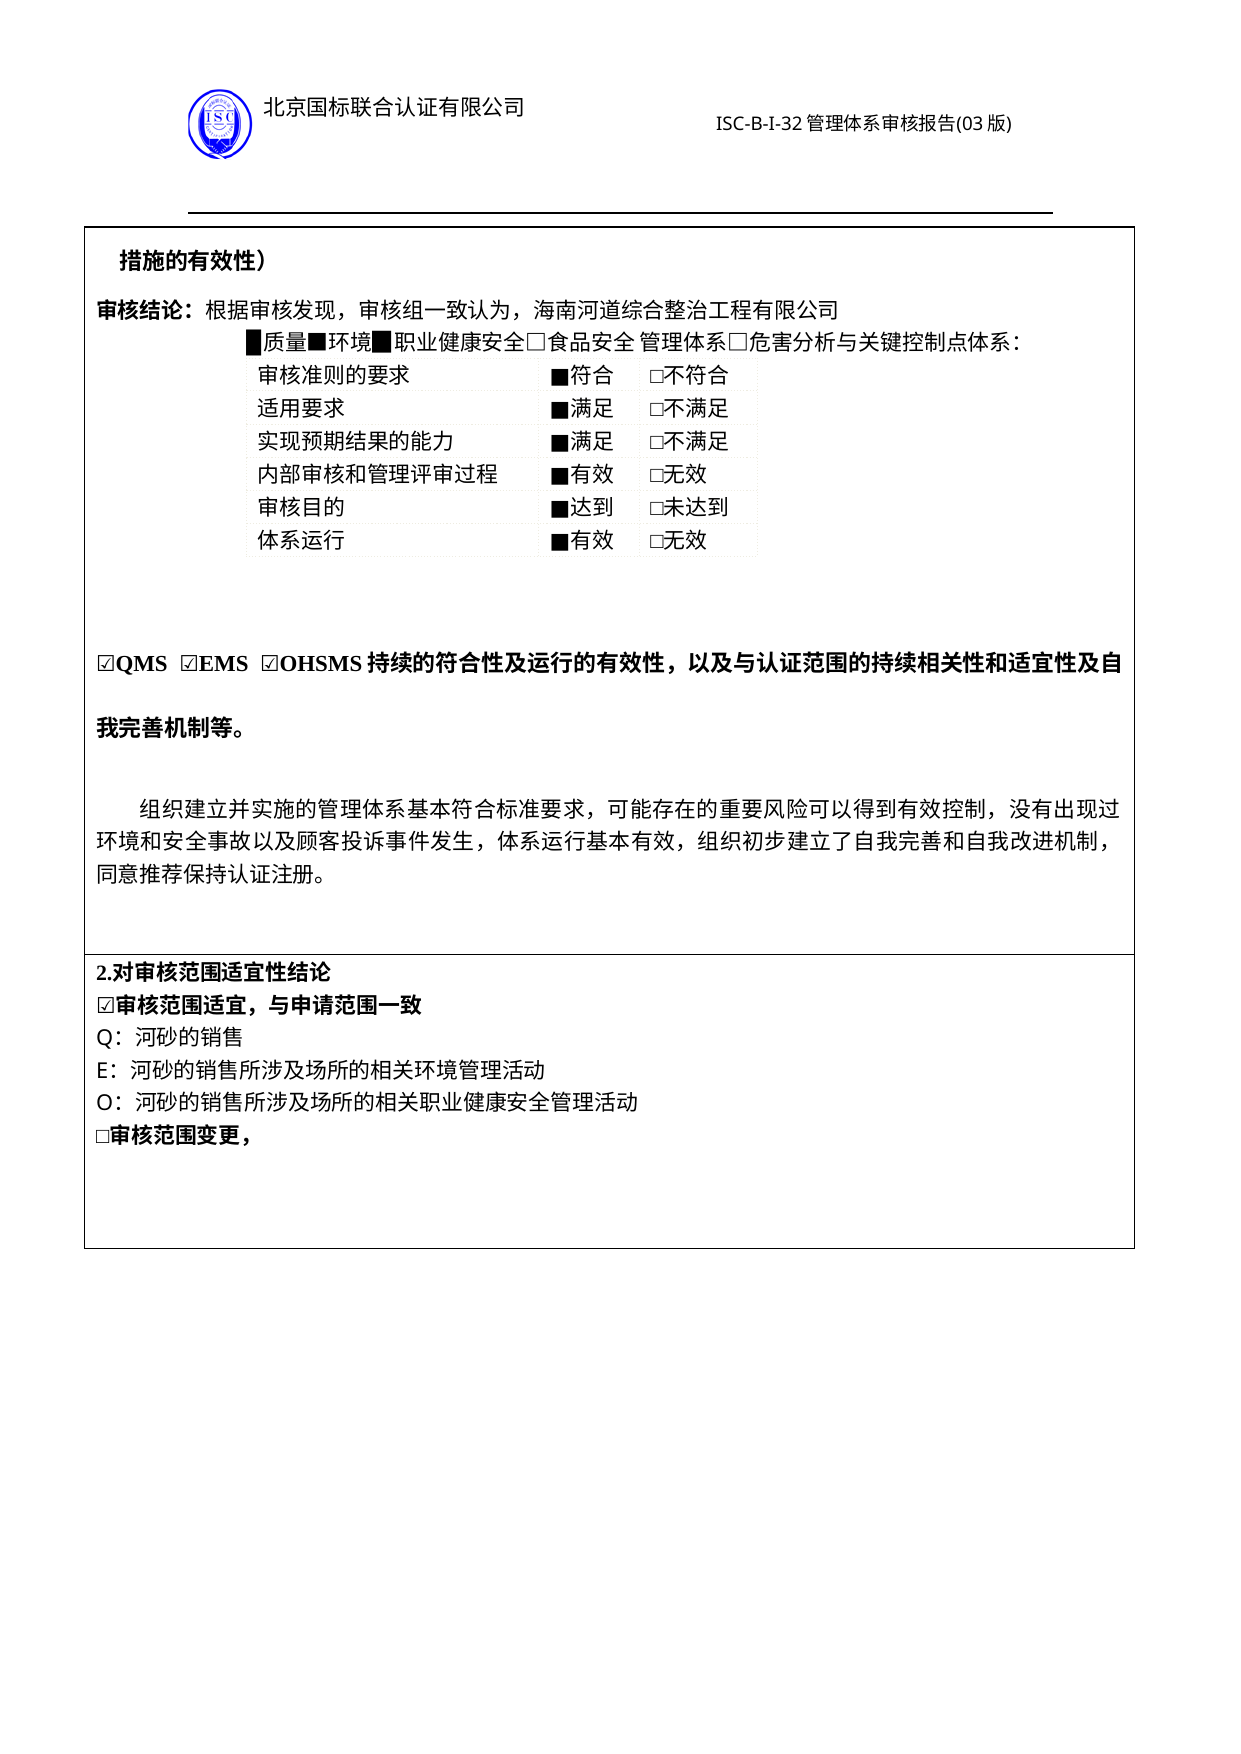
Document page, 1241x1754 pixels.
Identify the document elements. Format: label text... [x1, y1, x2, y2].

picture [187, 89, 253, 158]
table_cell 2.对审核范围适宜性结论 ☑审核范围适宜，与申请范围一致 Q：河砂的销售 E：河砂的销售所涉及场所的相关环境管理活动 O：河砂的销售所涉及场所的相关职业健康安全管理活动 □审核范围变更， [85, 955, 1134, 1248]
